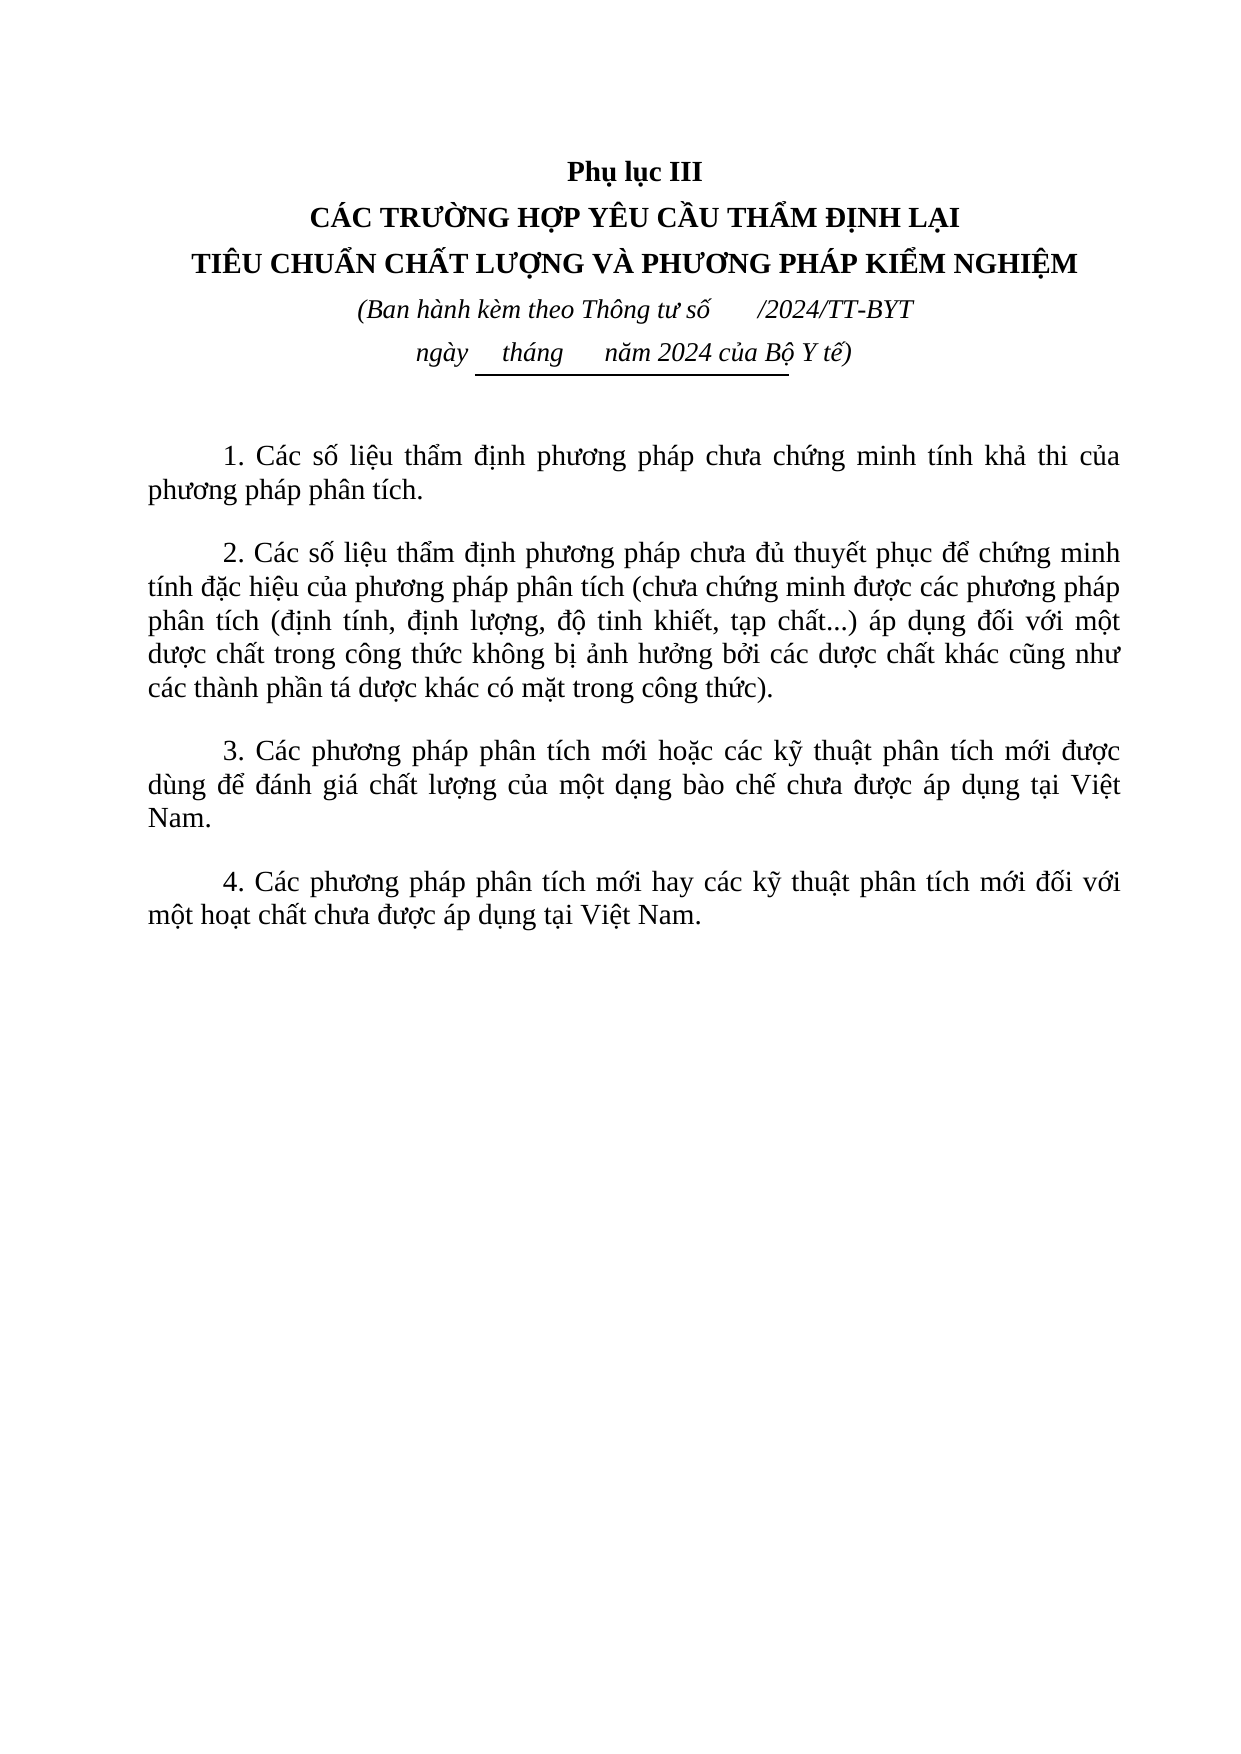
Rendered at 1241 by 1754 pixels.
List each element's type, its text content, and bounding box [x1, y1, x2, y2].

text TIÊU CHUẨN CHẤT LƯỢNG VÀ PHƯƠNG PHÁP KIỂM NGHIỆM [148, 247, 1122, 280]
text ngày tháng năm 2024 của Bộ Y tế) [148, 336, 1122, 367]
text Phụ lục III [148, 154, 1122, 188]
text 1. Các số liệu thẩm định phương pháp chưa chứng minh tính khả thi của phương pháp phân tích. [148, 438, 1122, 506]
text 4. Các phương pháp phân tích mới hay các kỹ thuật phân tích mới đối với một hoạt chất chưa được áp dụng tại Việt Nam. [148, 864, 1122, 931]
text 3. Các phương pháp phân tích mới hoặc các kỹ thuật phân tích mới được dùng để đánh giá chất lượng của một dạng bào chế chưa được áp dụng tại Việt Nam. [148, 733, 1122, 834]
text (Ban hành kèm theo Thông tư số /2024/TT-BYT [148, 293, 1122, 324]
text CÁC TRƯỜNG HỢP YÊU CẦU THẨM ĐỊNH LẠI [148, 201, 1122, 234]
text 2. Các số liệu thẩm định phương pháp chưa đủ thuyết phục để chứng minh tính đặc hiệu của phương pháp phân tích (chưa chứng minh được các phương pháp phân tích (định tính, định lượng, độ tinh khiết, tạp chất...) áp dụng đối với một dược chất trong công thức không bị ảnh hưởng bởi các dược chất khác cũng như các thành phần tá dược khác có mặt trong công thức). [148, 536, 1122, 703]
